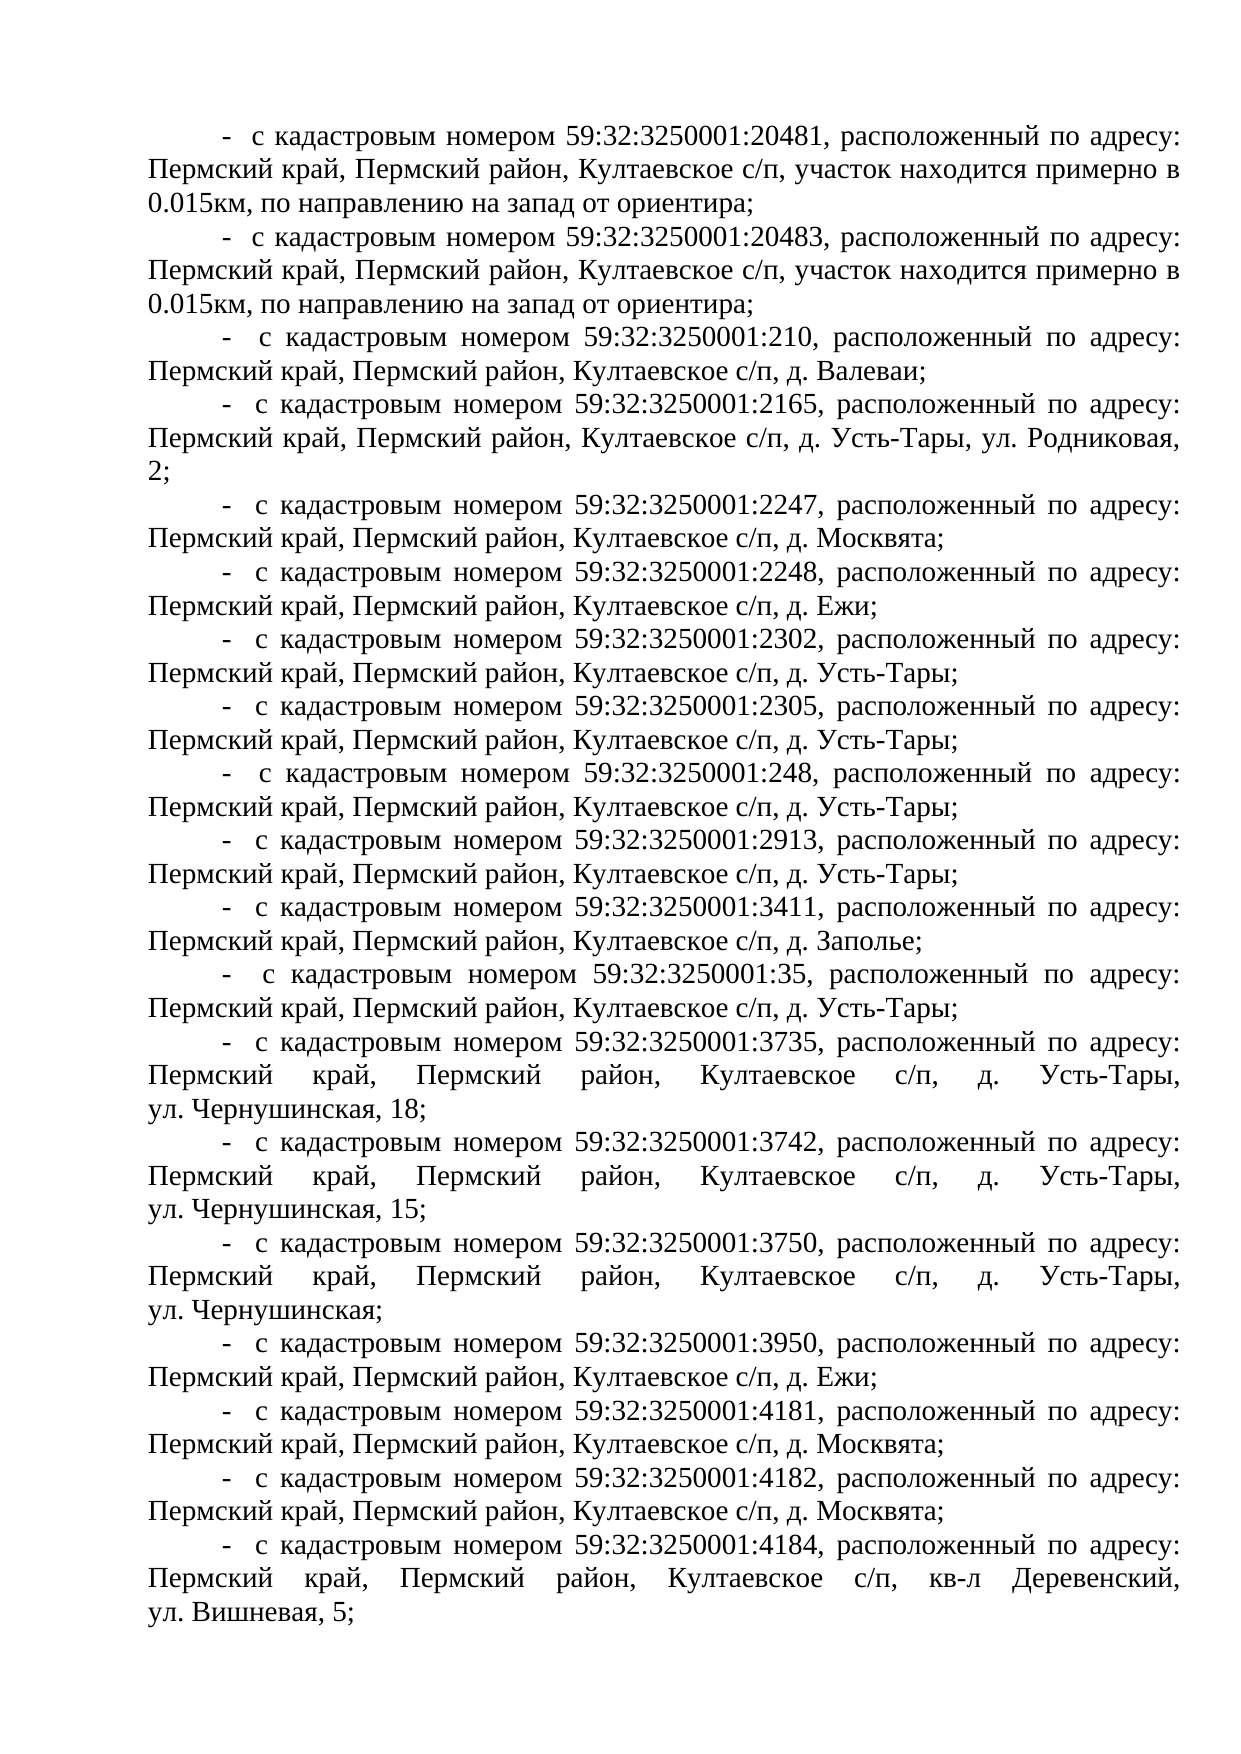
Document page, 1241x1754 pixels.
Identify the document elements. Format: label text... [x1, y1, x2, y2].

text - с кадастровым номером 59:32:3250001:4184, расположенный по адресу: Пермский край, Пермский район, Култаевское с/п, кв-л Деревенский, ул. Вишневая, 5; [148, 1527, 1181, 1627]
text - с кадастровым номером 59:32:3250001:2305, расположенный по адресу: Пермский край, Пермский район, Култаевское с/п, д. Усть-Тары; [148, 688, 1181, 755]
text - с кадастровым номером 59:32:3250001:2165, расположенный по адресу: Пермский край, Пермский район, Култаевское с/п, д. Усть-Тары, ул. Родниковая, 2; [148, 386, 1181, 487]
text - с кадастровым номером 59:32:3250001:2248, расположенный по адресу: Пермский край, Пермский район, Култаевское с/п, д. Ежи; [148, 554, 1181, 621]
text - с кадастровым номером 59:32:3250001:2247, расположенный по адресу: Пермский край, Пермский район, Култаевское с/п, д. Москвята; [148, 487, 1181, 554]
text - с кадастровым номером 59:32:3250001:3411, расположенный по адресу: Пермский край, Пермский район, Култаевское с/п, д. Заполье; [148, 889, 1181, 957]
text - с кадастровым номером 59:32:3250001:3735, расположенный по адресу: Пермский край, Пермский район, Култаевское с/п, д. Усть-Тары, ул. Чернушинская, 18; [148, 1024, 1181, 1124]
text - с кадастровым номером 59:32:3250001:20483, расположенный по адресу: Пермский край, Пермский район, Култаевское с/п, участок находится примерно в 0.015км, по направлению на запад от ориентира; [148, 219, 1181, 319]
text - с кадастровым номером 59:32:3250001:20481, расположенный по адресу: Пермский край, Пермский район, Култаевское с/п, участок находится примерно в 0.015км, по направлению на запад от ориентира; [148, 118, 1181, 219]
text - с кадастровым номером 59:32:3250001:4182, расположенный по адресу: Пермский край, Пермский район, Култаевское с/п, д. Москвята; [148, 1460, 1181, 1527]
text - с кадастровым номером 59:32:3250001:2913, расположенный по адресу: Пермский край, Пермский район, Култаевское с/п, д. Усть-Тары; [148, 822, 1181, 889]
text - с кадастровым номером 59:32:3250001:4181, расположенный по адресу: Пермский край, Пермский район, Култаевское с/п, д. Москвята; [148, 1393, 1181, 1460]
text - с кадастровым номером 59:32:3250001:248, расположенный по адресу: Пермский край, Пермский район, Култаевское с/п, д. Усть-Тары; [148, 755, 1181, 822]
text - с кадастровым номером 59:32:3250001:35, расположенный по адресу: Пермский край, Пермский район, Култаевское с/п, д. Усть-Тары; [148, 957, 1181, 1024]
text - с кадастровым номером 59:32:3250001:2302, расположенный по адресу: Пермский край, Пермский район, Култаевское с/п, д. Усть-Тары; [148, 621, 1181, 688]
text - с кадастровым номером 59:32:3250001:3950, расположенный по адресу: Пермский край, Пермский район, Култаевское с/п, д. Ежи; [148, 1326, 1181, 1393]
text - с кадастровым номером 59:32:3250001:3750, расположенный по адресу: Пермский край, Пермский район, Култаевское с/п, д. Усть-Тары, ул. Чернушинская; [148, 1225, 1181, 1326]
text - с кадастровым номером 59:32:3250001:3742, расположенный по адресу: Пермский край, Пермский район, Култаевское с/п, д. Усть-Тары, ул. Чернушинская, 15; [148, 1124, 1181, 1225]
text - с кадастровым номером 59:32:3250001:210, расположенный по адресу: Пермский край, Пермский район, Култаевское с/п, д. Валеваи; [148, 319, 1181, 386]
